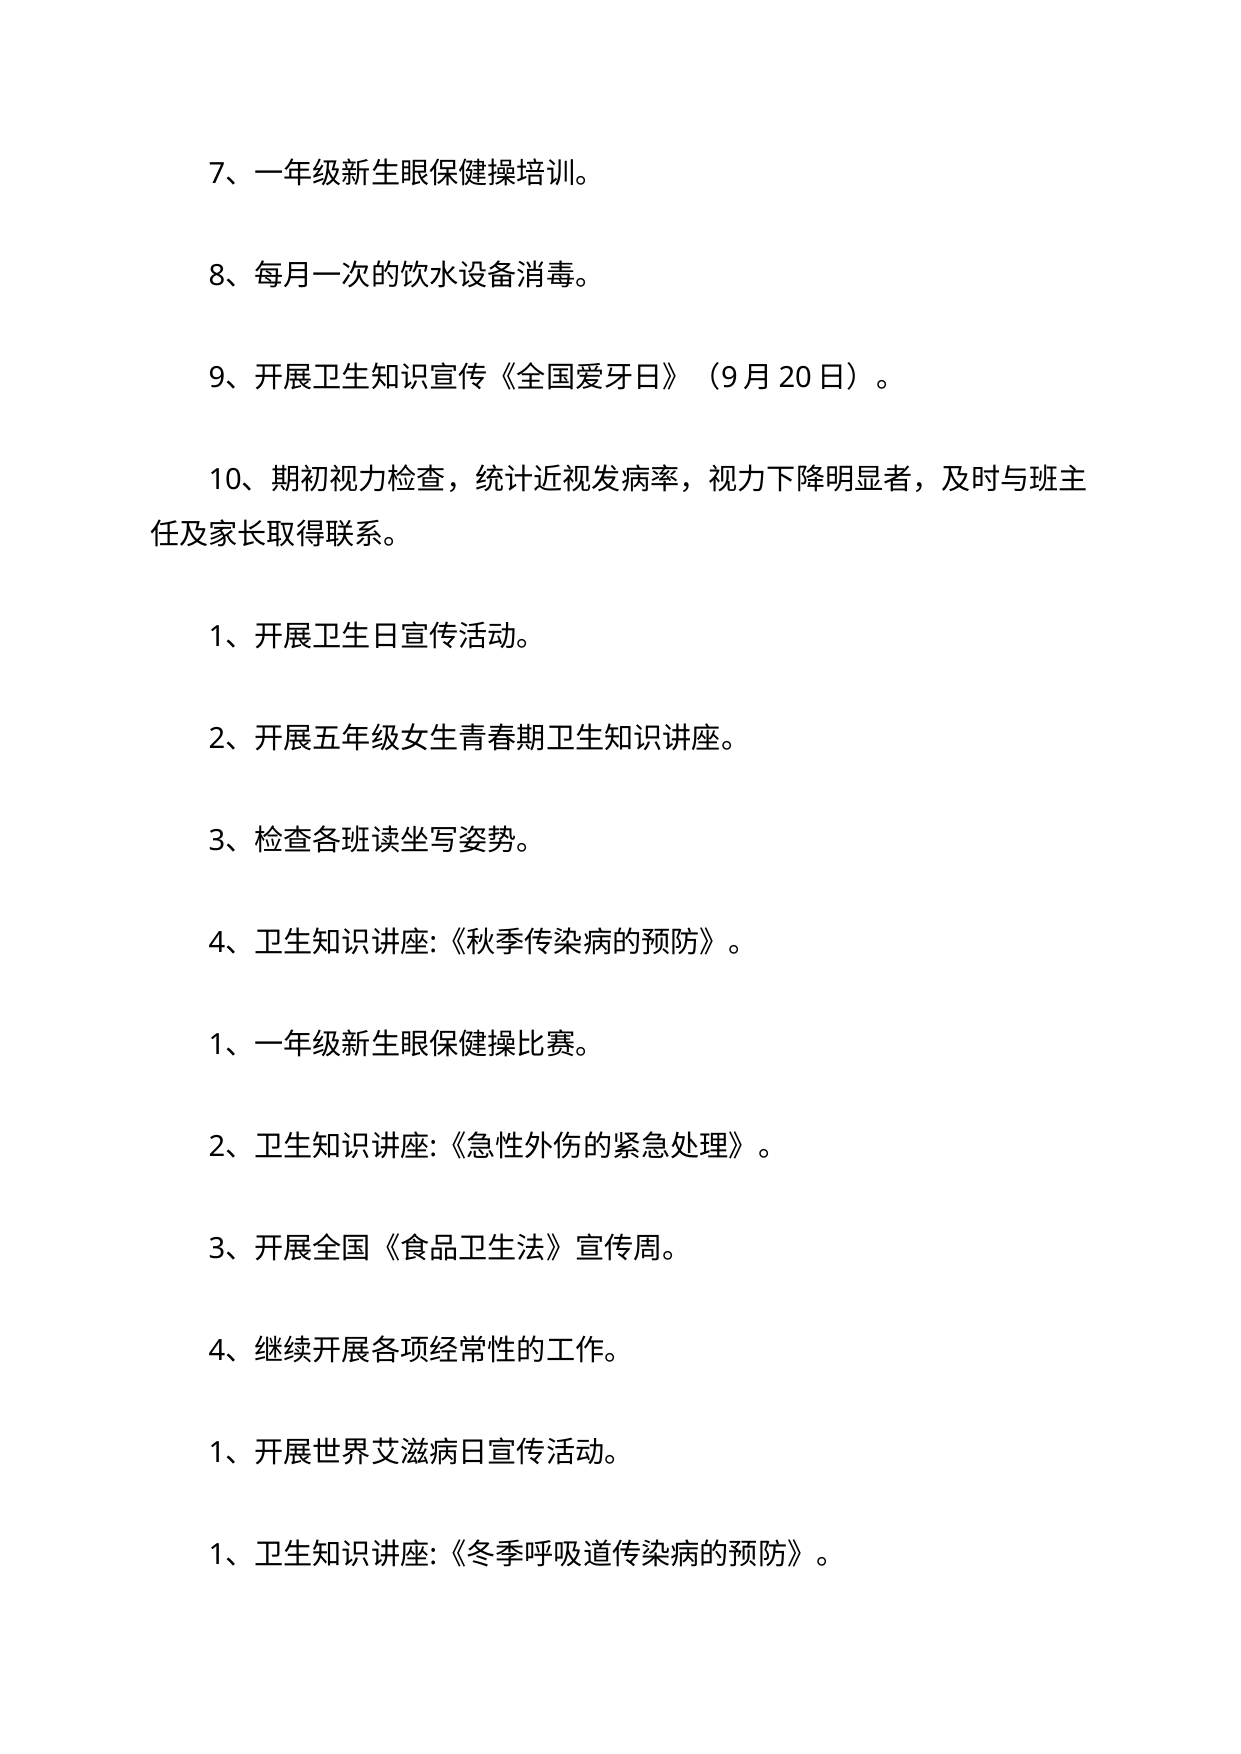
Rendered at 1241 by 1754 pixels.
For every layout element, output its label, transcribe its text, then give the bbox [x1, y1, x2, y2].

text 10、期初视力检查，统计近视发病率，视力下降明显者，及时与班主任及家长取得联系。 [150, 456, 1090, 553]
text 9、开展卫生知识宣传《全国爱牙日》（9月20日）。 [150, 354, 1090, 396]
text 1、开展卫生日宣传活动。 [150, 613, 1090, 655]
text 4、继续开展各项经常性的工作。 [150, 1327, 1090, 1369]
text 4、卫生知识讲座:《秋季传染病的预防》。 [150, 919, 1090, 961]
text 2、卫生知识讲座:《急性外伤的紧急处理》。 [150, 1123, 1090, 1165]
text 1、卫生知识讲座:《冬季呼吸道传染病的预防》。 [150, 1531, 1090, 1573]
text 3、检查各班读坐写姿势。 [150, 817, 1090, 859]
text 8、每月一次的饮水设备消毒。 [150, 252, 1090, 294]
text 7、一年级新生眼保健操培训。 [150, 150, 1090, 192]
text 3、开展全国《食品卫生法》宣传周。 [150, 1224, 1090, 1267]
text 1、一年级新生眼保健操比赛。 [150, 1021, 1090, 1063]
text 2、开展五年级女生青春期卫生知识讲座。 [150, 715, 1090, 757]
text 1、开展世界艾滋病日宣传活动。 [150, 1428, 1090, 1471]
